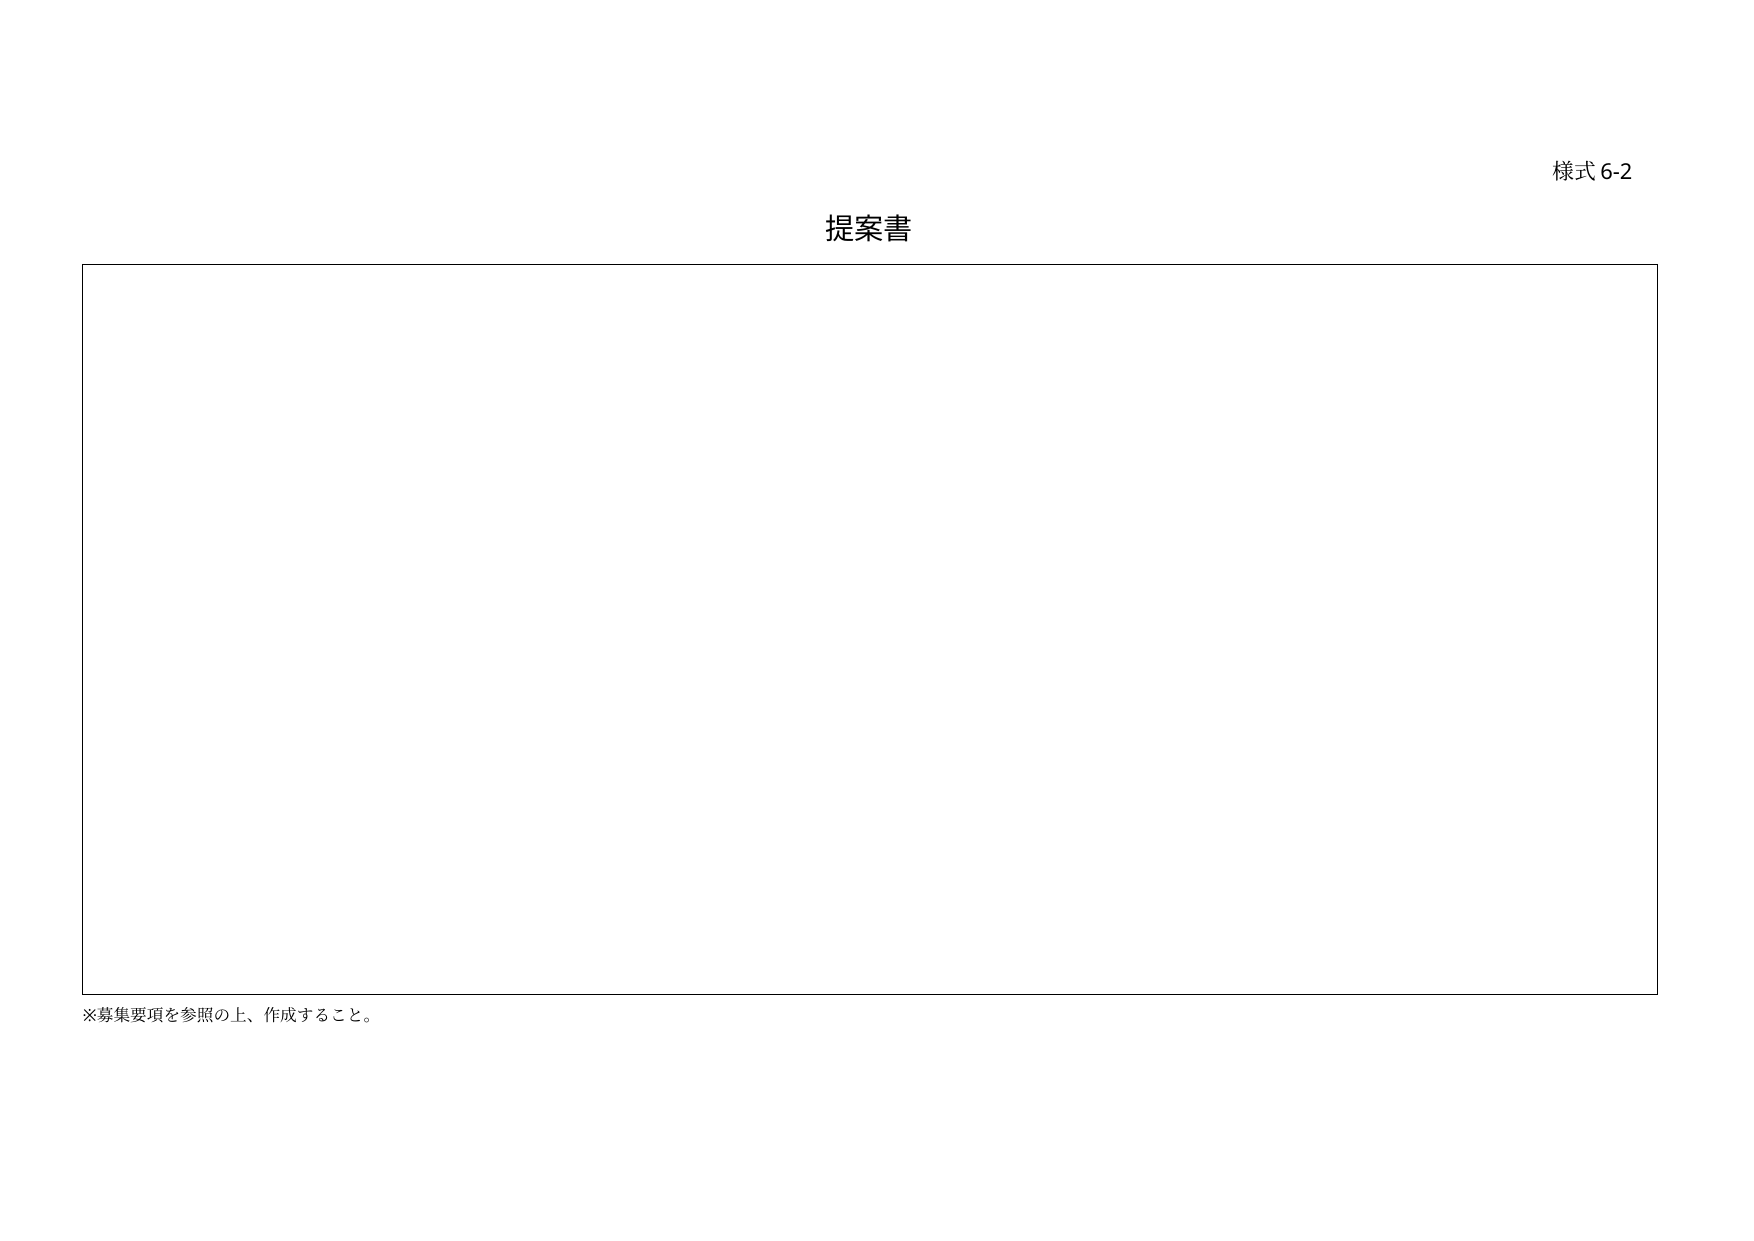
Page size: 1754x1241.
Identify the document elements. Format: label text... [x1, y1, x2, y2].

text 提案書 [83, 189, 1654, 264]
text ※募集要項を参照の上、作成すること。 [83, 995, 1648, 1033]
text 様式6-2 [83, 151, 1632, 189]
table_header [83, 265, 1657, 994]
